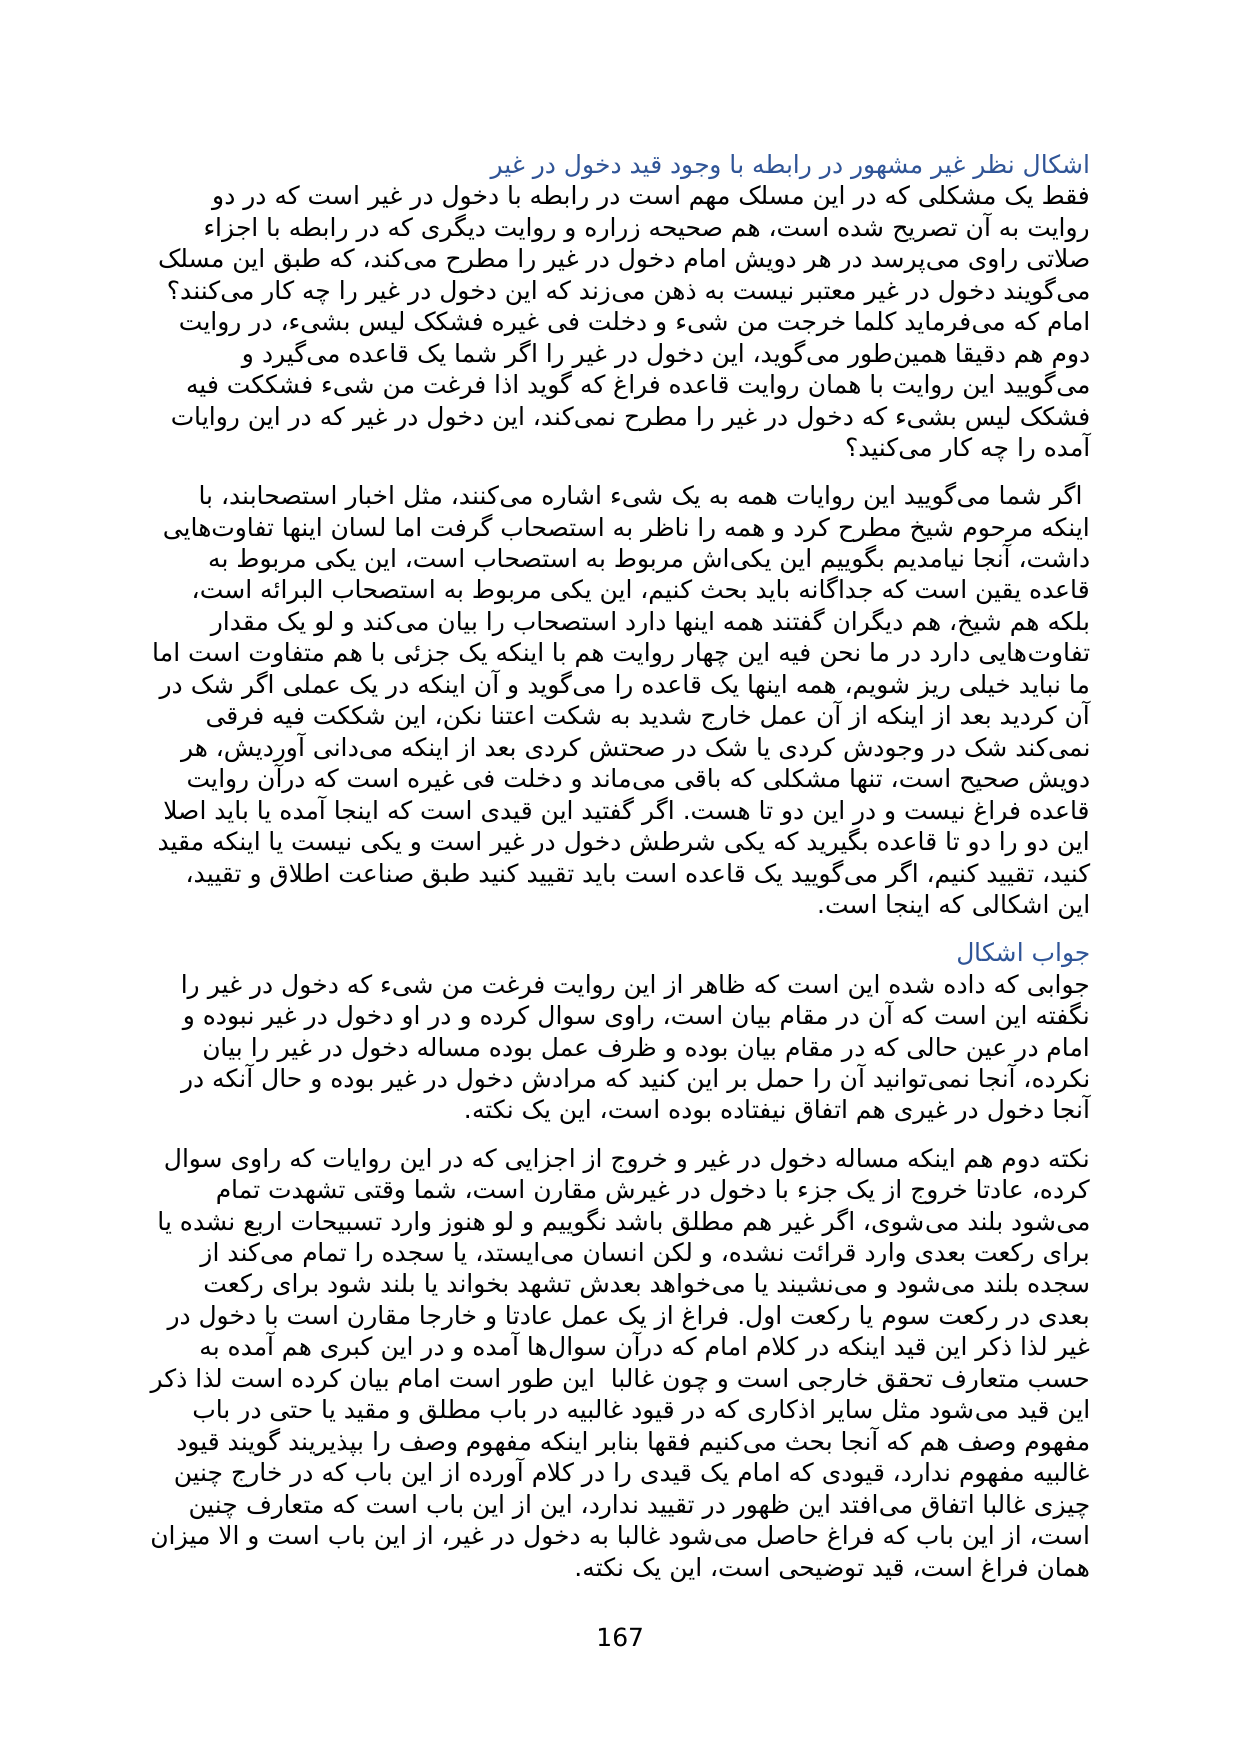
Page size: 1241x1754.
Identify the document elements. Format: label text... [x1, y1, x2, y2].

subtitle جواب اشکال [150, 938, 1090, 967]
text فقط یک مشکلی که در این مسلک مهم است در رابطه با دخول در غیر است که در دو روایت به آن تصریح شده است، هم صحیحه زراره و روایت دیگری که در رابطه با اجزاء صلاتی راوی می‌پرسد در هر دویش امام دخول در غیر را مطرح می‌کند، که طبق این مسلک می‌گویند دخول در غیر معتبر نیست به ذهن می‌زند که این دخول در غیر را چه کار می‌کنند؟ امام که می‌فرماید کلما خرجت من شیء و دخلت فی غیره فشکک لیس بشیء، در روایت دوم هم دقیقا همین‌طور می‌گوید، این دخول در غیر را اگر شما یک قاعده می‌گیرد و می‌گویید این روایت با همان روایت قاعده فراغ که گوید اذا فرغت من شیء فشککت فیه فشکک لیس بشیء که دخول در غیر را مطرح نمی‌کند، این دخول در غیر که در این روایات آمده را چه کار می‌کنید؟ [150, 181, 1090, 462]
text جوابی که داده شده این است که ظاهر از این روایت فرغت من شیء که دخول در غیر را نگفته این است که آن در مقام بیان است، راوی سوال کرده و در او دخول در غیر نبوده و امام در عین حالی که در مقام بیان بوده و ظرف عمل بوده مساله دخول در غیر را بیان نکرده، آنجا نمی‌توانید آن را حمل بر این کنید که مرادش دخول در غیر بوده و حال آنکه در آنجا دخول در غیری هم اتفاق نیفتاده بوده است، این یک نکته. [150, 970, 1090, 1125]
text نکته دوم هم اینکه مساله دخول در غیر و خروج از اجزایی که در این روایات که راوی سوال کرده، عادتا خروج از یک جزء با دخول در غیرش مقارن است، شما وقتی تشهدت تمام می‌شود بلند می‌شوی، اگر غیر هم مطلق باشد نگوییم و لو هنوز وارد تسبیحات اربع نشده یا برای رکعت بعدی وارد قرائت نشده، و لکن انسان می‌ایستد، یا سجده را تمام می‌کند از سجده بلند می‌شود و می‌نشیند یا می‌خواهد بعدش تشهد بخواند یا بلند شود برای رکعت بعدی در رکعت سوم یا رکعت اول. فراغ از یک عمل عادتا و خارجا مقارن است با دخول در غیر لذا ذکر این قید اینکه در کلام امام که درآن سوال‌ها آمده و در این کبری هم آمده به حسب متعارف تحقق خارجی است و چون غالبا این طور است امام بیان کرده است لذا ذکر این قید می‌شود مثل سایر اذکاری که در قیود غالبیه در باب مطلق و مقید یا حتی در باب مفهوم وصف هم که آنجا بحث می‌کنیم فقها بنابر اینکه مفهوم وصف را بپذیریند گویند قیود غالبیه مفهوم ندارد، قیودی که امام یک قیدی را در کلام آورده از این باب که در خارج چنین چیزی غالبا اتفاق می‌افتد این ظهور در تقیید ندارد، این از این باب است که متعارف چنین است، از این باب که فراغ حاصل می‌شود غالبا به دخول در غیر، از این باب است و الا میزان همان فراغ است، قید توضیحی است، این یک نکته. [150, 1144, 1090, 1582]
text اگر شما می‌گویید این روایات همه به یک شیء اشاره می‌کنند، مثل اخبار استصحابند، با اینکه مرحوم شیخ مطرح کرد و همه را ناظر به استصحاب گرفت اما لسان اینها تفاوت‌هایی داشت، آنجا نیامدیم بگوییم این یکی‌اش مربوط به استصحاب است، این یکی مربوط به قاعده یقین است که جداگانه باید بحث کنیم، این یکی مربوط به استصحاب البرائه است، بلکه هم شیخ، هم دیگران گفتند همه اینها دارد استصحاب را بیان می‌کند و لو یک مقدار تفاوت‌هایی دارد در ما نحن فیه این چهار روایت هم با اینکه یک جزئی با هم متفاوت است اما ما نباید خیلی ریز شویم، همه اینها یک قاعده را می‌گوید و آن اینکه در یک عملی اگر شک در آن کردید بعد از اینکه از آن عمل خارج شدید به شکت اعتنا نکن، این شککت فیه فرقی نمی‌کند شک در وجودش کردی یا شک در صحتش کردی بعد از اینکه می‌دانی آوردیش، هر دویش صحیح است، تنها مشکلی که باقی می‌ماند و دخلت فی غیره است که درآن روایت قاعده فراغ نیست و در این دو تا هست. اگر گفتید این قیدی است که اینجا آمده یا باید اصلا این دو را دو تا قاعده بگیرید که یکی شرطش دخول در غیر است و یکی نیست یا اینکه مقید کنید، تقیید کنیم، اگر می‌گویید یک قاعده است باید تقیید کنید طبق صناعت اطلاق و تقیید، این اشکالی که اینجا است. [150, 481, 1090, 919]
subtitle اشکال نظر غیر مشهور در رابطه با وجود قید دخول در غیر [150, 150, 1090, 179]
